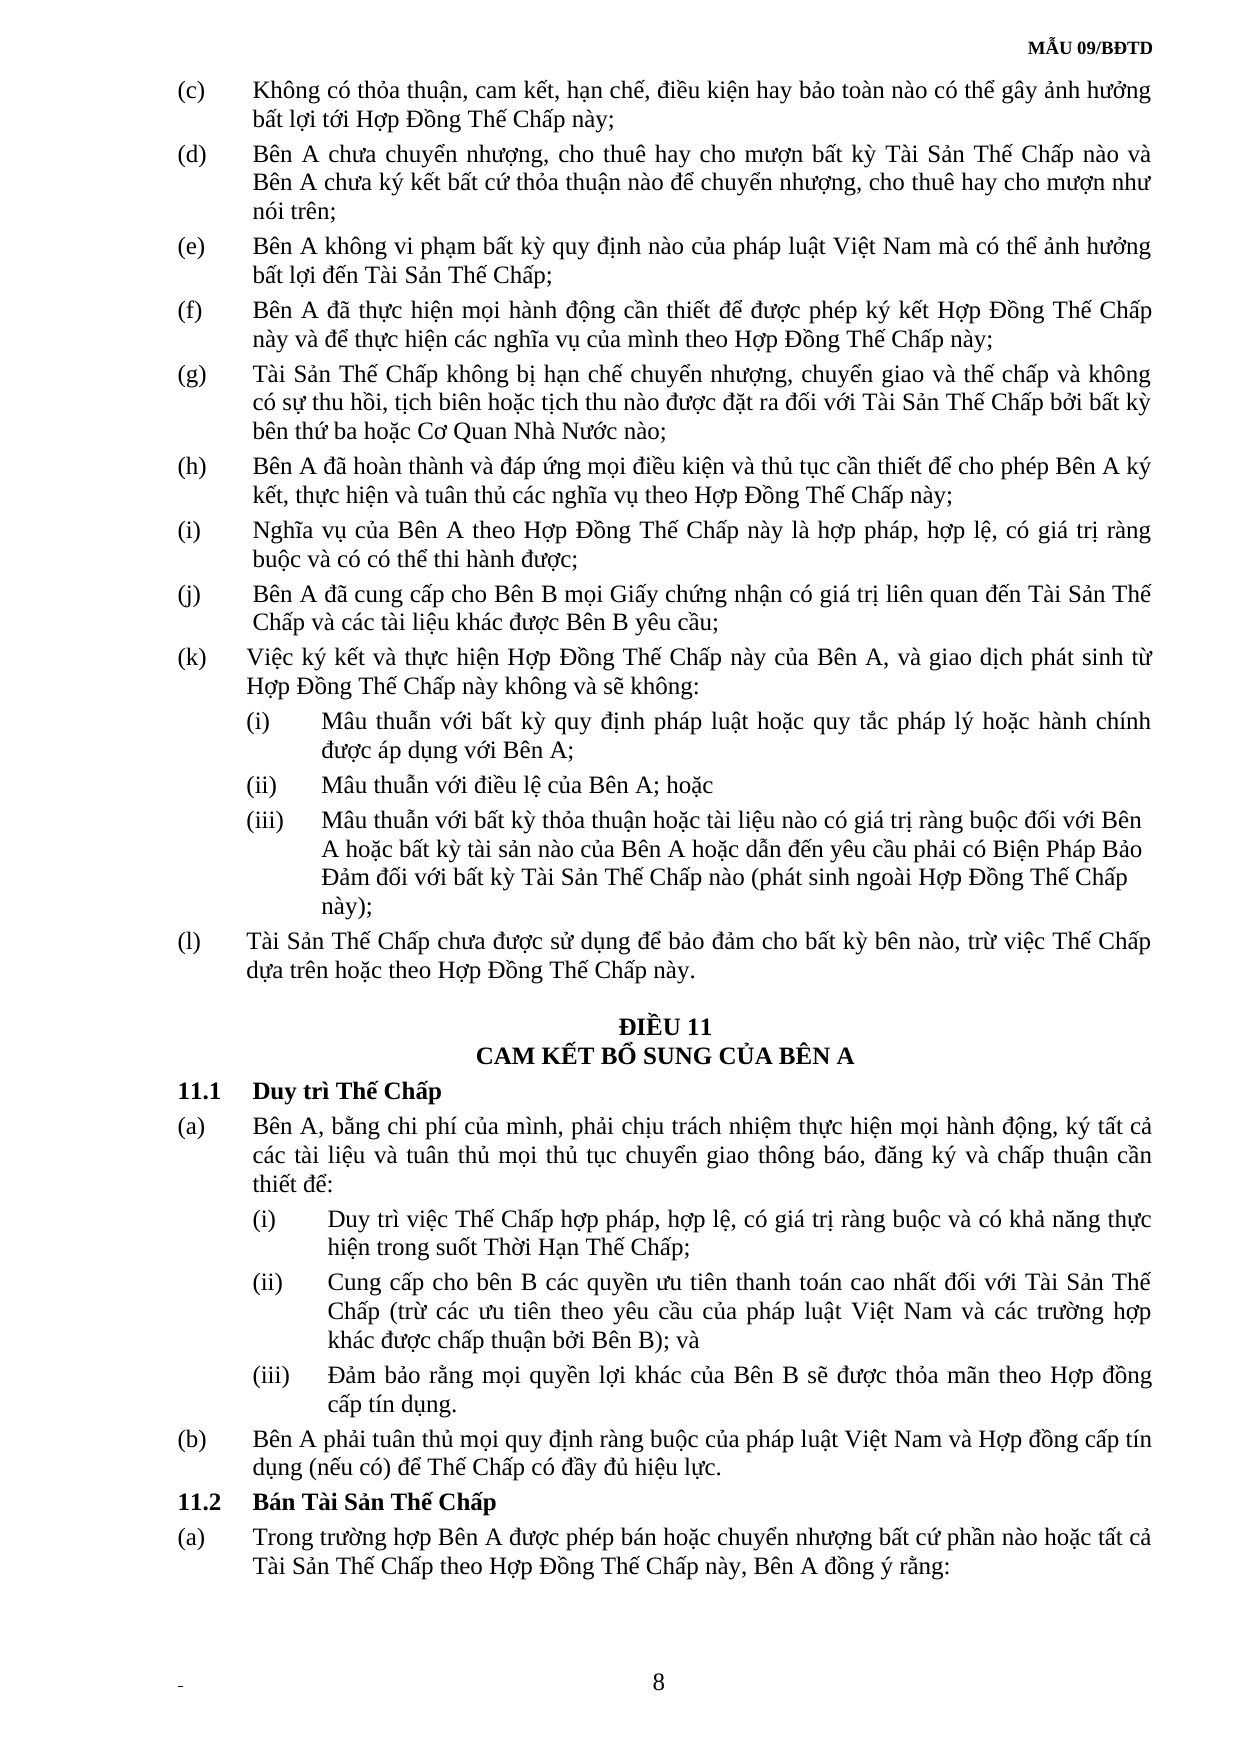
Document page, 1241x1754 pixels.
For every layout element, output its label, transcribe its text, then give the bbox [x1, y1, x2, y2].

text (l) Tài Sản Thế Chấp chưa được sử dụng để bảo đảm cho bất kỳ bên nào, trừ việc Thế Chấp dựa trên hoặc theo Hợp Đồng Thế Chấp này. [177, 926, 1153, 984]
list Mâu thuẫn với bất kỳ quy định pháp luật hoặc quy tắc pháp lý hoặc hành chính được áp dụng với Bên A; [246, 706, 1153, 764]
text (d) Bên A chưa chuyển nhượng, cho thuê hay cho mượn bất kỳ Tài Sản Thế Chấp nào và Bên A chưa ký kết bất cứ thỏa thuận nào để chuyển nhượng, cho thuê hay cho mượn như nói trên; [177, 139, 1153, 225]
text (i) Duy trì việc Thế Chấp hợp pháp, hợp lệ, có giá trị ràng buộc và có khả năng thực hiện trong suốt Thời Hạn Thế Chấp; [252, 1204, 1153, 1261]
text (g) Tài Sản Thế Chấp không bị hạn chế chuyển nhượng, chuyển giao và thế chấp và không có sự thu hồi, tịch biên hoặc tịch thu nào được đặt ra đối với Tài Sản Thế Chấp bởi bất kỳ bên thứ ba hoặc Cơ Quan Nhà Nước nào; [177, 359, 1153, 445]
text (c) Không có thỏa thuận, cam kết, hạn chế, điều kiện hay bảo toàn nào có thể gây ảnh hưởng bất lợi tới Hợp Đồng Thế Chấp này; [177, 75, 1153, 132]
text (e) Bên A không vi phạm bất kỳ quy định nào của pháp luật Việt Nam mà có thể ảnh hưởng bất lợi đến Tài Sản Thế Chấp; [177, 231, 1153, 289]
list Mâu thuẫn với điều lệ của Bên A; hoặc [246, 770, 1153, 799]
list Mâu thuẫn với bất kỳ thỏa thuận hoặc tài liệu nào có giá trị ràng buộc đối với Bên A hoặc bất kỳ tài sản nào của Bên A hoặc dẫn đến yêu cầu phải có Biện Pháp Bảo Đảm đối với bất kỳ Tài Sản Thế Chấp nào (phát sinh ngoài Hợp Đồng Thế Chấp này); [246, 805, 1153, 920]
text (f) Bên A đã thực hiện mọi hành động cần thiết để được phép ký kết Hợp Đồng Thế Chấp này và để thực hiện các nghĩa vụ của mình theo Hợp Đồng Thế Chấp này; [177, 295, 1153, 352]
text (i) Nghĩa vụ của Bên A theo Hợp Đồng Thế Chấp này là hợp pháp, hợp lệ, có giá trị ràng buộc và có có thể thi hành được; [177, 515, 1153, 572]
text CAM KẾT BỔ SUNG CỦA BÊN A [177, 1041, 1153, 1070]
text 11.1 Duy trì Thế Chấp [177, 1076, 1153, 1105]
text (j) Bên A đã cung cấp cho Bên B mọi Giấy chứng nhận có giá trị liên quan đến Tài Sản Thế Chấp và các tài liệu khác được Bên B yêu cầu; [177, 579, 1153, 636]
text (ii) Cung cấp cho bên B các quyền ưu tiên thanh toán cao nhất đối với Tài Sản Thế Chấp (trừ các ưu tiên theo yêu cầu của pháp luật Việt Nam và các trường hợp khác được chấp thuận bởi Bên B); và [252, 1267, 1153, 1354]
text 11.2 Bán Tài Sản Thế Chấp [177, 1487, 1153, 1516]
text (a) Trong trường hợp Bên A được phép bán hoặc chuyển nhượng bất cứ phần nào hoặc tất cả Tài Sản Thế Chấp theo Hợp Đồng Thế Chấp này, Bên A đồng ý rằng: [177, 1522, 1153, 1580]
text (b) Bên A phải tuân thủ mọi quy định ràng buộc của pháp luật Việt Nam và Hợp đồng cấp tín dụng (nếu có) để Thế Chấp có đầy đủ hiệu lực. [177, 1424, 1153, 1481]
text ĐIỀU 11 [177, 1012, 1153, 1041]
list Đảm bảo rằng mọi quyền lợi khác của Bên B sẽ được thỏa mãn theo Hợp đồng cấp tín dụng. [252, 1360, 1153, 1417]
text (k) Việc ký kết và thực hiện Hợp Đồng Thế Chấp này của Bên A, và giao dịch phát sinh từ Hợp Đồng Thế Chấp này không và sẽ không: [177, 642, 1153, 700]
text (a) Bên A, bằng chi phí của mình, phải chịu trách nhiệm thực hiện mọi hành động, ký tất cả các tài liệu và tuân thủ mọi thủ tục chuyển giao thông báo, đăng ký và chấp thuận cần thiết để: [177, 1111, 1153, 1197]
text (h) Bên A đã hoàn thành và đáp ứng mọi điều kiện và thủ tục cần thiết để cho phép Bên A ký kết, thực hiện và tuân thủ các nghĩa vụ theo Hợp Đồng Thế Chấp này; [177, 451, 1153, 509]
